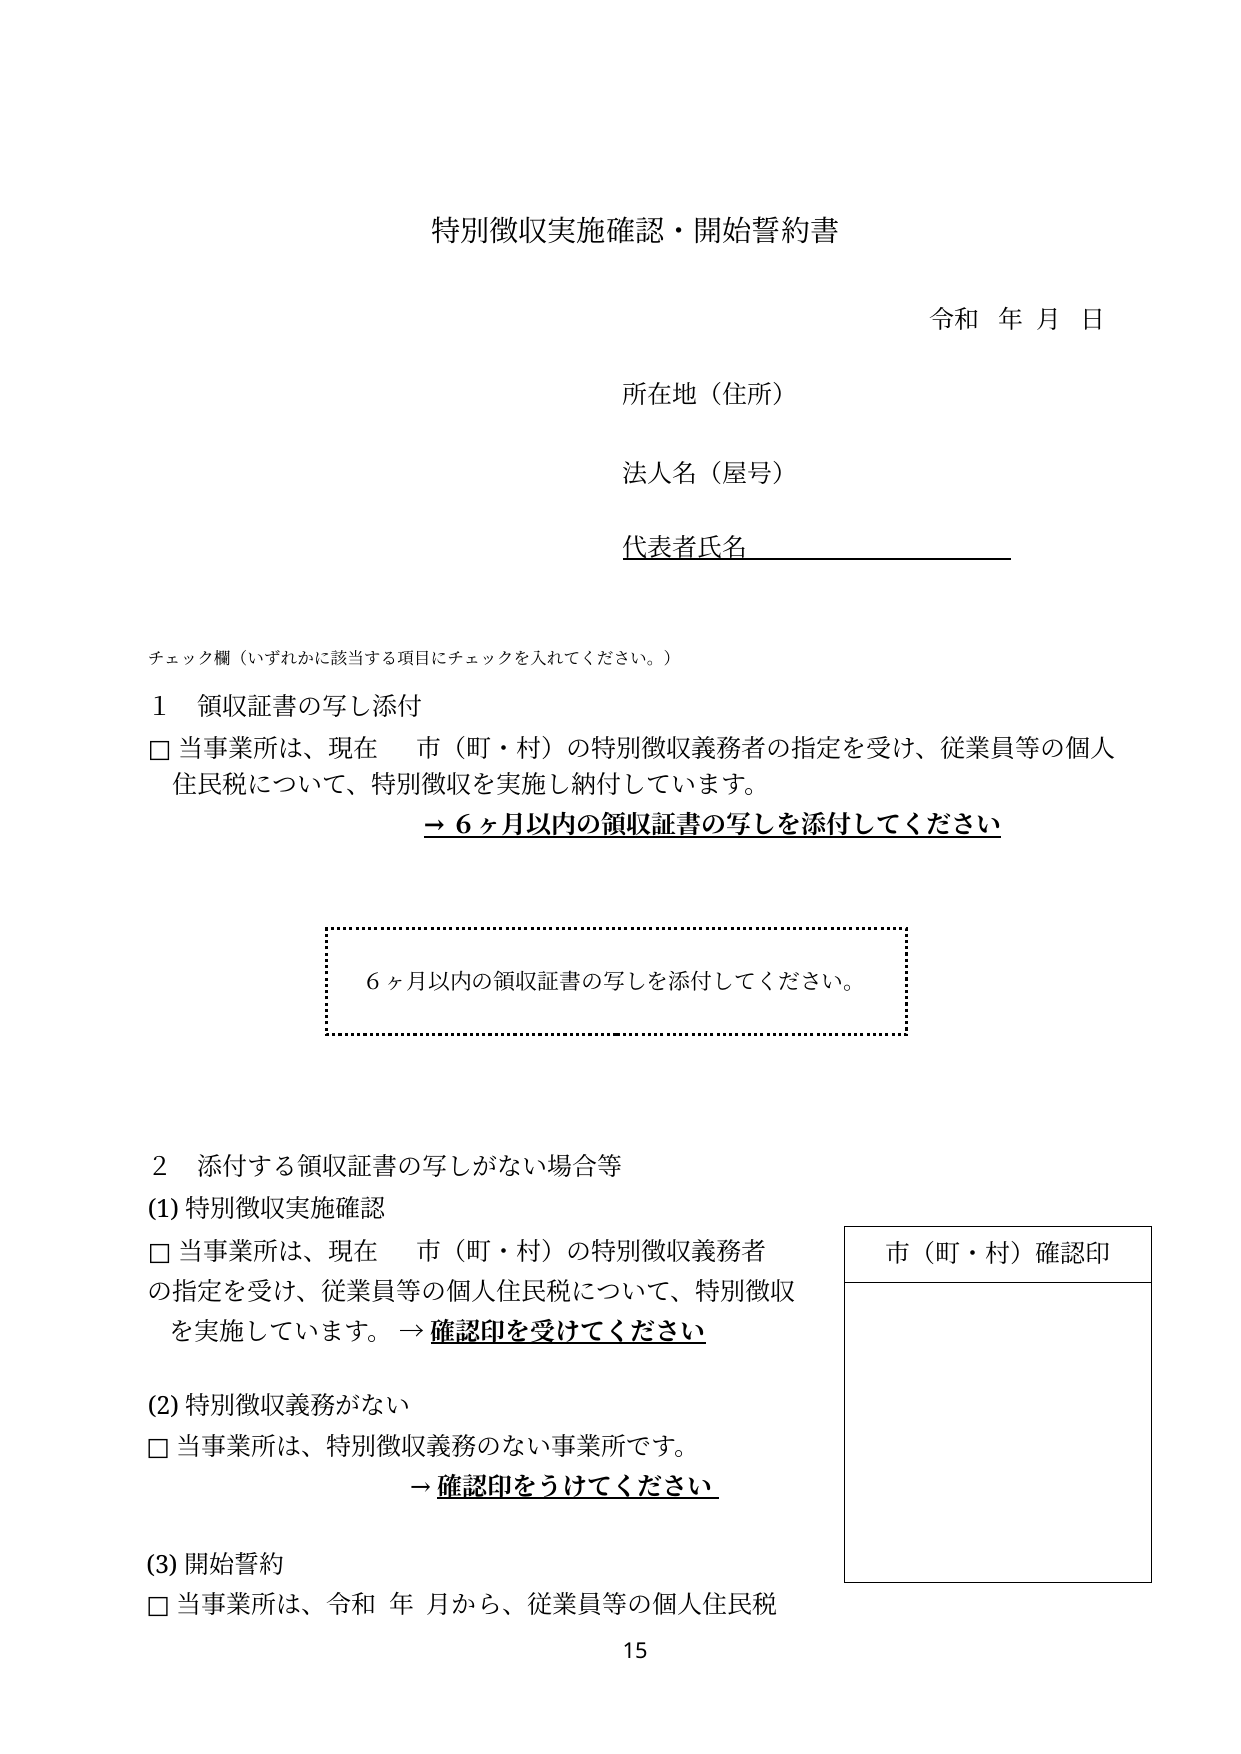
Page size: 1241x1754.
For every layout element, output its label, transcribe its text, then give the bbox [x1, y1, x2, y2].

table_cell [845, 1283, 1151, 1582]
text 代表者氏名 [148, 528, 1122, 563]
text → ６ヶ月以内の領収証書の写しを添付してください [148, 805, 1122, 841]
text チェック欄（いずれかに該当する項目にチェックを入れてください。） [148, 645, 1122, 669]
list 領収証書の写し添付 [148, 687, 1015, 723]
text □ 当事業所は、令和 年 月から、従業員等の個人住民税 [146, 1585, 1015, 1621]
list 添付する領収証書の写しがない場合等 [148, 1147, 1015, 1183]
text 法人名（屋号） [148, 453, 1015, 489]
text を実施しています。 → 確認印を受けてください [169, 1311, 844, 1347]
text □ 当事業所は、現在 市（町・村）の特別徴収義務者の指定を受け、従業員等の個人住民税について、特別徴収を実施し納付しています。 [148, 729, 1122, 801]
text (1) 特別徴収実施確認 [148, 1189, 1015, 1225]
text □ 当事業所は、現在 市（町・村）の特別徴収義務者 [148, 1231, 844, 1267]
text の指定を受け、従業員等の個人住民税について、特別徴収 [148, 1271, 844, 1307]
text □ 当事業所は、特別徴収義務のない事業所です。 [146, 1426, 844, 1462]
text ６ヶ月以内の領収証書の写しを添付してください。 [146, 964, 1122, 996]
text 特別徴収実施確認・開始誓約書 [148, 207, 1122, 249]
text 令和 年 月 日 [148, 300, 1106, 336]
text → 確認印をうけてください [147, 1466, 844, 1502]
text (2) 特別徴収義務がない [148, 1386, 844, 1422]
table_header 市（町・村）確認印 [845, 1227, 1151, 1282]
text (3) 開始誓約 [146, 1545, 844, 1581]
text 所在地（住所） [148, 374, 1122, 411]
